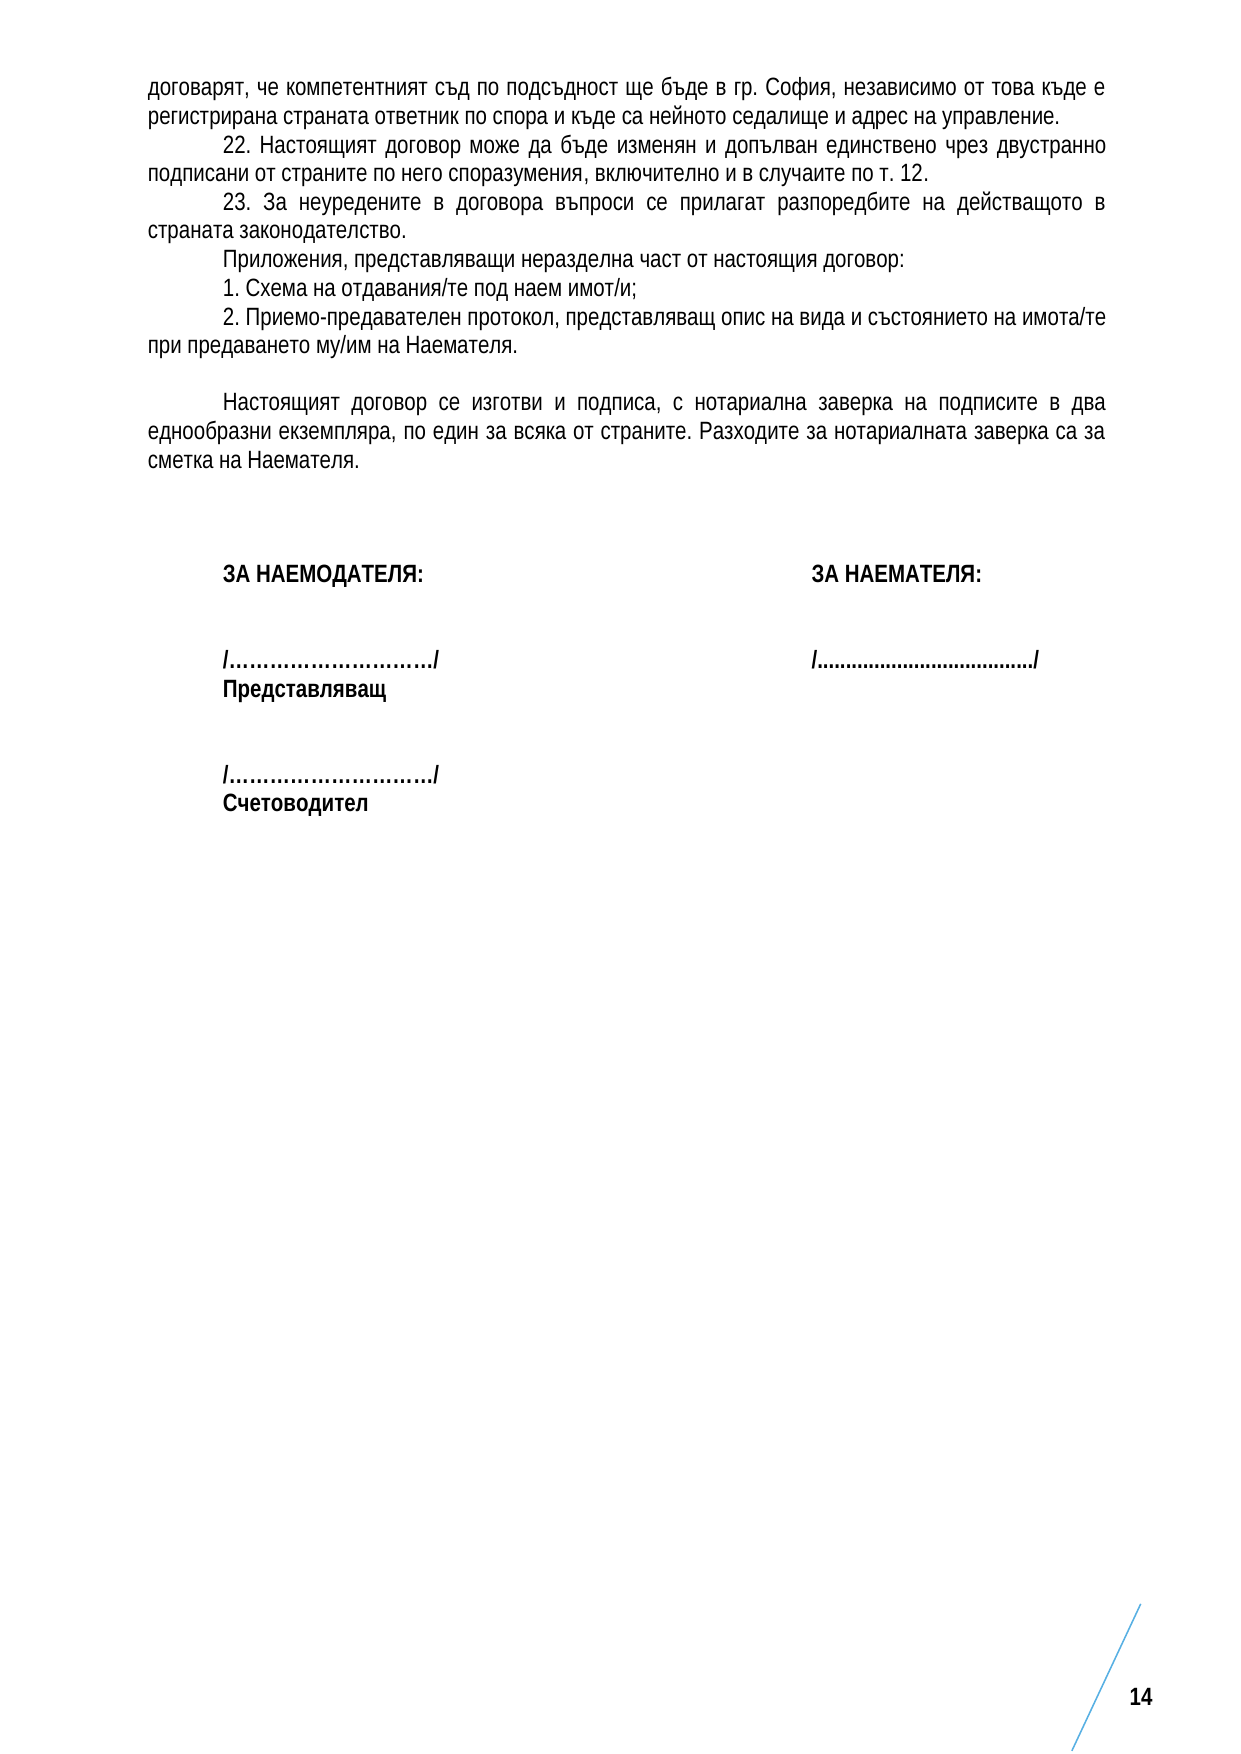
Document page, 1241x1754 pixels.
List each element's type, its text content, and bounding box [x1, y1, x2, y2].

text Счетоводител [148, 788, 1107, 817]
text 23. За неуредените в договора въпроси се прилагат разпоредбите на действащото в страната законодателство. [148, 187, 1107, 244]
text ЗА НАЕМОДАТЕЛЯ: ЗА НАЕМАТЕЛЯ: [148, 559, 1107, 588]
text 22. Настоящият договор може да бъде изменян и допълван единствено чрез двустранно подписани от страните по него споразумения, включително и в случаите по т. 12. [148, 129, 1107, 187]
text /…………………………/ [148, 760, 1107, 788]
text Приложения, представляващи неразделна част от настоящия договор: [148, 244, 1107, 273]
text Настоящият договор се изготви и подписа, с нотариална заверка на подписите в два еднообразни екземпляра, по един за всяка от страните. Разходите за нотариалната заверка са за сметка на Наемателя. [148, 387, 1107, 473]
text /…………………………/ /....................................../ [148, 645, 1107, 674]
text 1. Схема на отдавания/те под наем имот/и; [148, 273, 1107, 301]
text Представляващ [148, 674, 1107, 702]
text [148, 72, 1107, 129]
text 2. Приемо-предавателен протокол, представляващ опис на вида и състоянието на имота/те при предаването му/им на Наемателя. [148, 301, 1107, 359]
